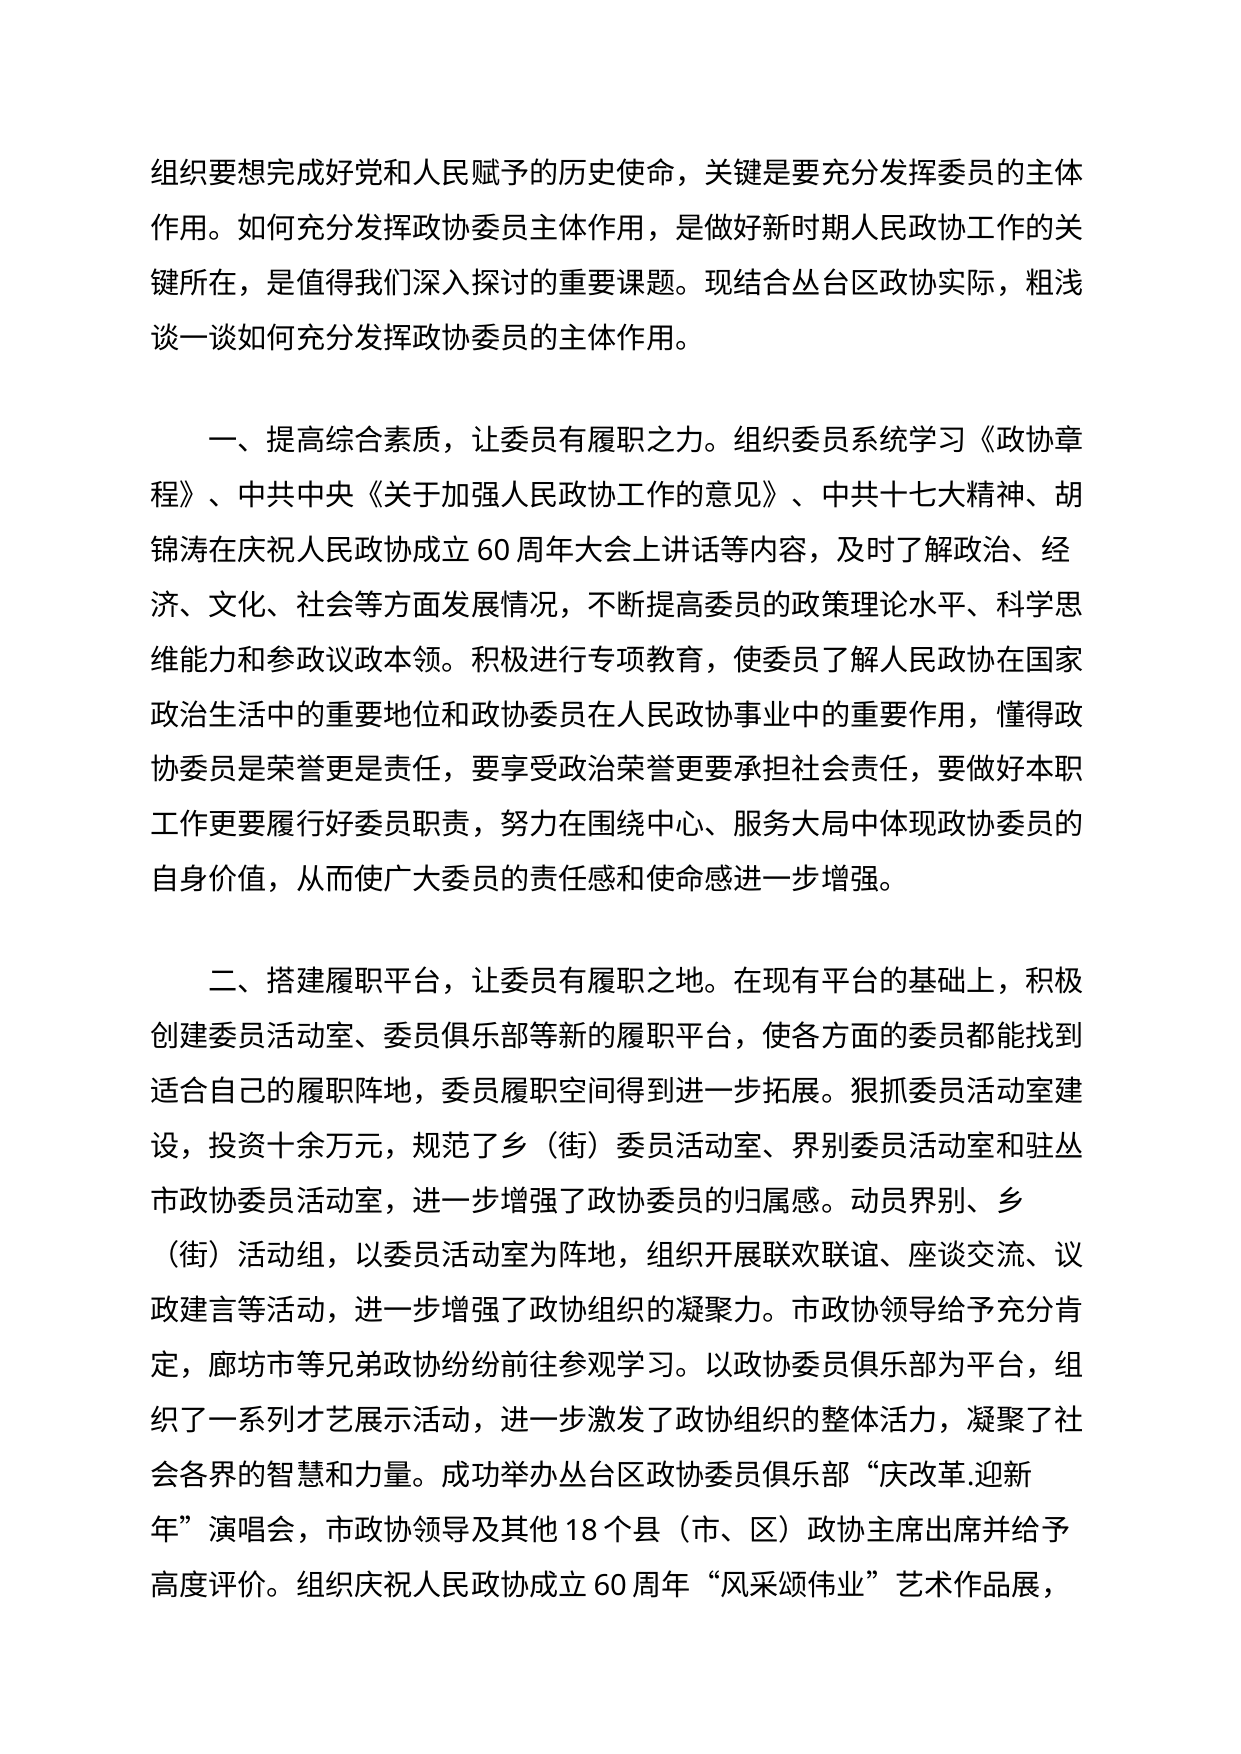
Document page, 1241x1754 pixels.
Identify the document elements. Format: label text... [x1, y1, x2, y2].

text 一、提高综合素质，让委员有履职之力。组织委员系统学习《政协章程》、中共中央《关于加强人民政协工作的意见》、中共十七大精神、胡锦涛在庆祝人民政协成立60周年大会上讲话等内容，及时了解政治、经济、文化、社会等方面发展情况，不断提高委员的政策理论水平、科学思维能力和参政议政本领。积极进行专项教育，使委员了解人民政协在国家政治生活中的重要地位和政协委员在人民政协事业中的重要作用，懂得政协委员是荣誉更是责任，要享受政治荣誉更要承担社会责任，要做好本职工作更要履行好委员职责，努力在围绕中心、服务大局中体现政协委员的自身价值，从而使广大委员的责任感和使命感进一步增强。 [150, 416, 1090, 898]
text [150, 150, 1090, 357]
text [150, 957, 1090, 1604]
